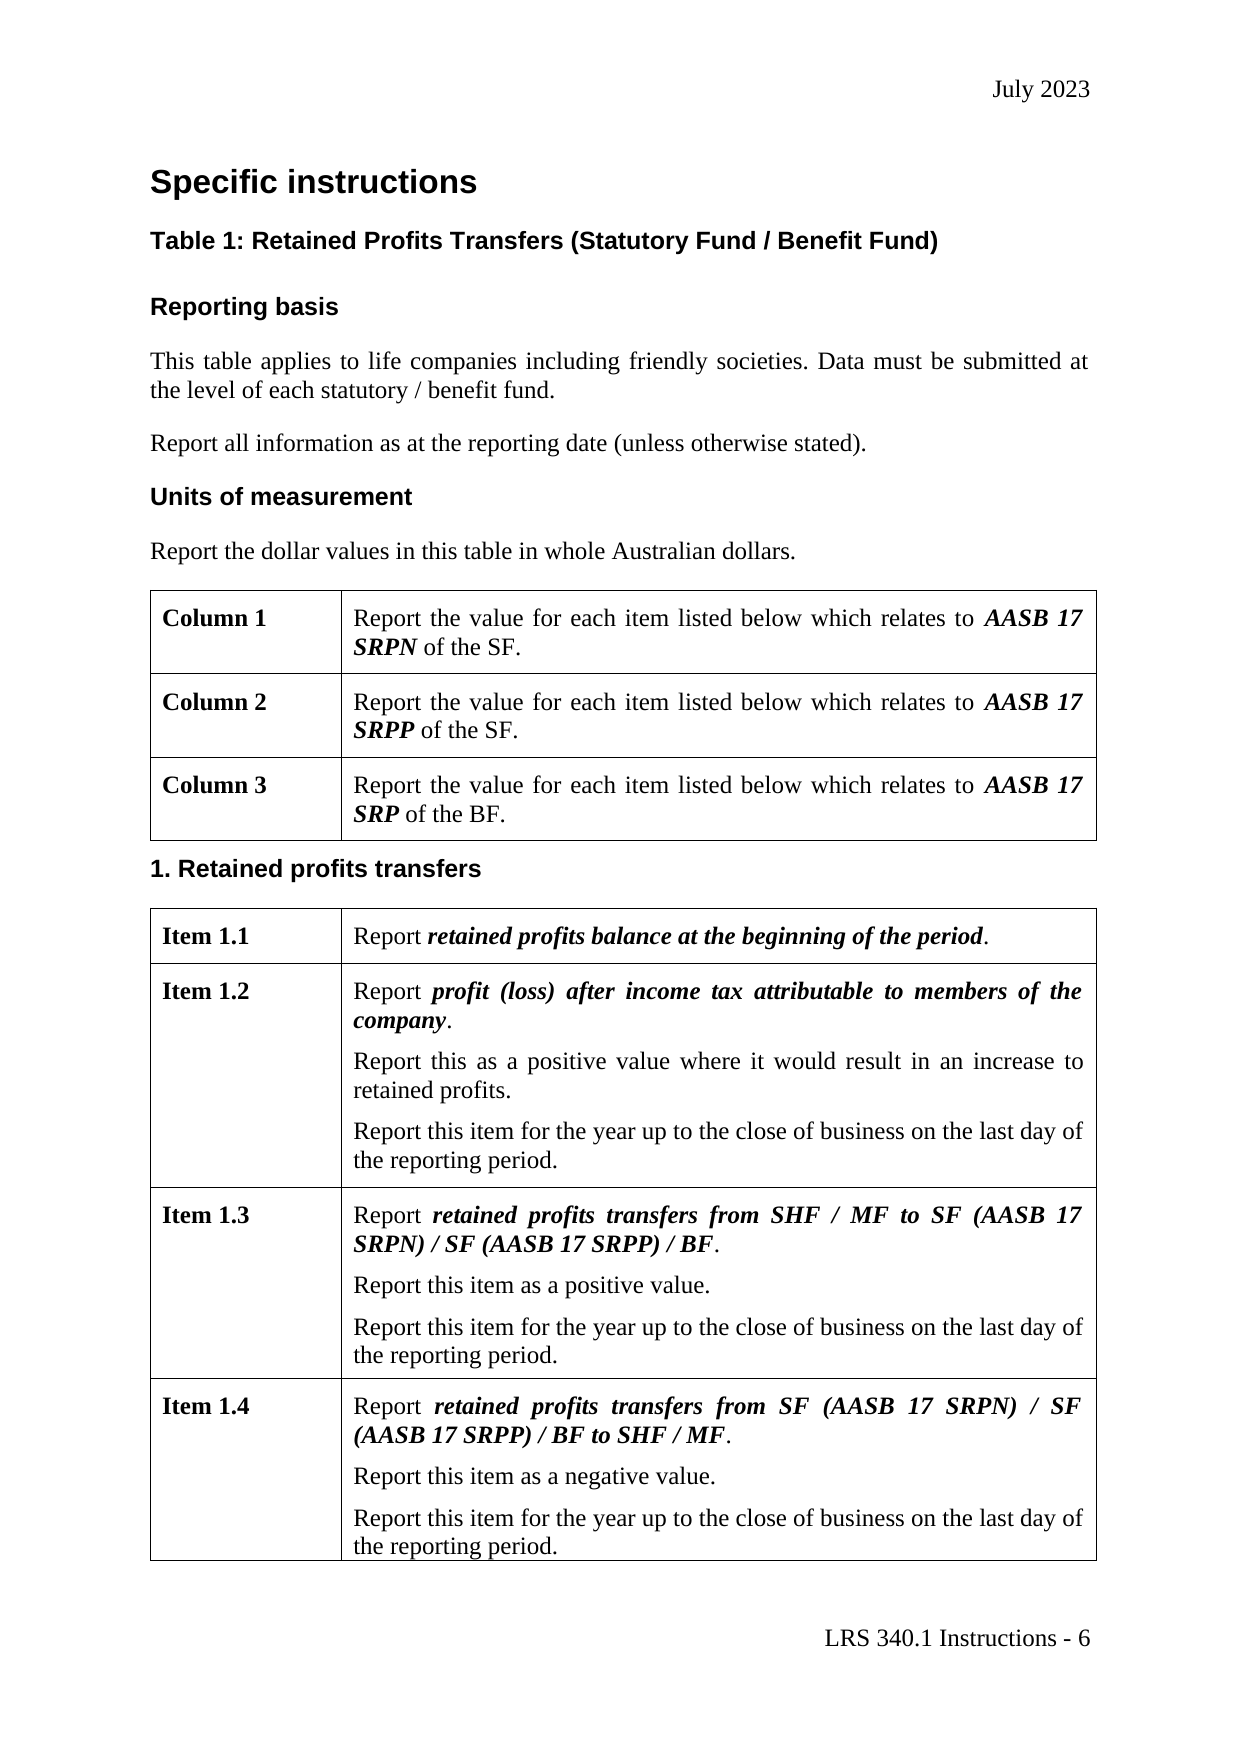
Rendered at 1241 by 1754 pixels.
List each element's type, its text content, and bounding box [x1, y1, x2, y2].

table_header Report the value for each item listed below which relates to AASB 17 SRPN of the SF. [342, 591, 1096, 673]
table_cell Column 2 [151, 674, 341, 757]
table_header Report retained profits balance at the beginning of the period. [342, 909, 1096, 962]
table_cell Report the value for each item listed below which relates to AASB 17 SRPP of the SF. [342, 674, 1096, 757]
table_cell Report retained profits transfers from SF (AASB 17 SRPN) / SF (AASB 17 SRPP) / BF to SHF / MF. Report this item as a negative value. Report this item for the year up to the close of business on the last day of the reporting period. [342, 1379, 1096, 1560]
text Report the dollar values in this table in whole Australian dollars. [150, 536, 1090, 565]
table_cell Item 1.2 [151, 964, 341, 1187]
text 1. Retained profits transfers [150, 854, 1090, 883]
table_header Item 1.1 [151, 909, 341, 962]
text Reporting basis [150, 292, 1090, 321]
text Units of measurement [150, 482, 1090, 511]
text Report all information as at the reporting date (unless otherwise stated). [150, 428, 1090, 457]
table_cell Report profit (loss) after income tax attributable to members of the company. Report this as a positive value where it would result in an increase to retained profits. Report this item for the year up to the close of business on the last day of the reporting period. [342, 964, 1096, 1187]
text This table applies to life companies including friendly societies. Data must be submitted at the level of each statutory / benefit fund. [150, 346, 1090, 403]
table_cell Report retained profits transfers from SHF / MF to SF (AASB 17 SRPN) / SF (AASB 17 SRPP) / BF. Report this item as a positive value. Report this item for the year up to the close of business on the last day of the reporting period. [342, 1188, 1096, 1378]
table_cell Item 1.4 [151, 1379, 341, 1560]
table_cell Item 1.3 [151, 1188, 341, 1378]
text Table 1: Retained Profits Transfers (Statutory Fund / Benefit Fund) [150, 226, 1090, 255]
table_cell Report the value for each item listed below which relates to AASB 17 SRP of the BF. [342, 758, 1096, 840]
table_cell Column 3 [151, 758, 341, 840]
table_header Column 1 [151, 591, 341, 673]
text Specific instructions [150, 162, 1090, 201]
